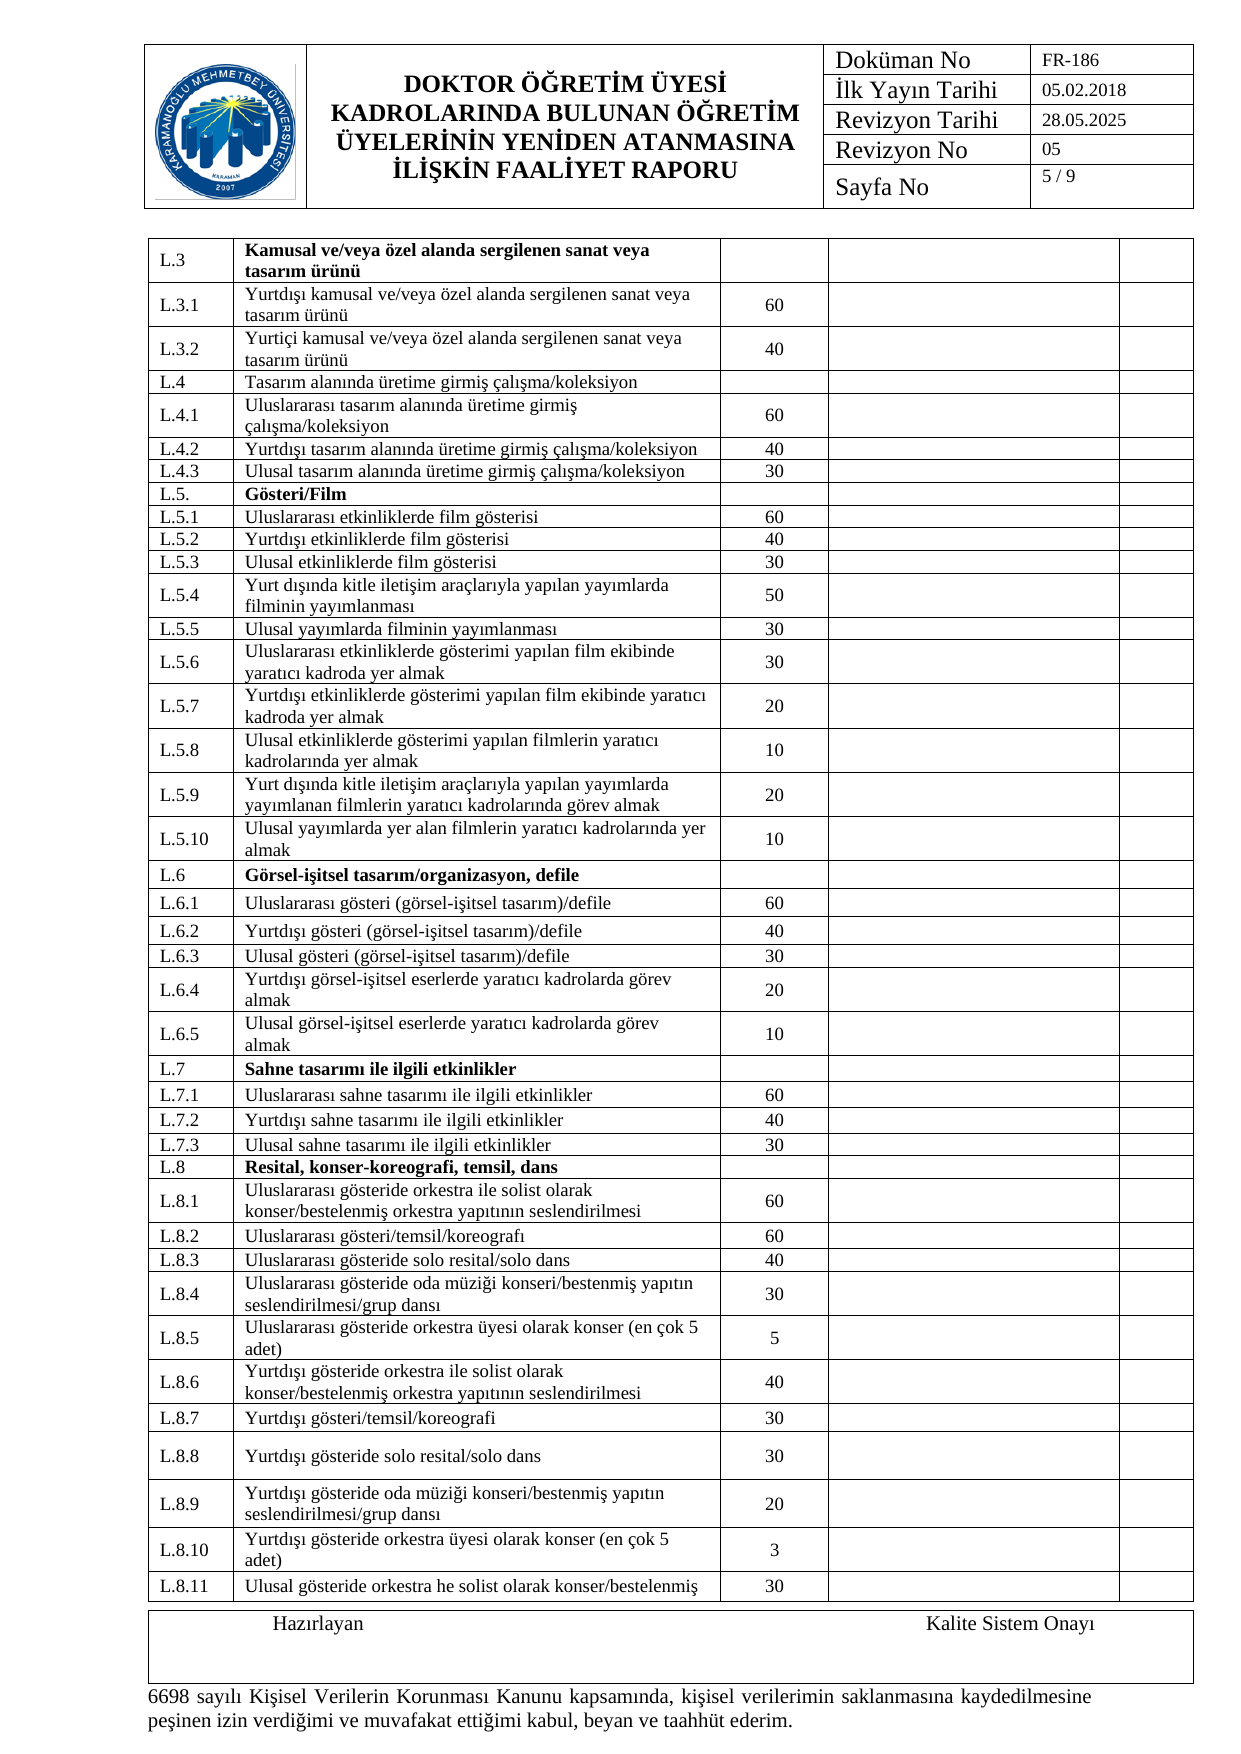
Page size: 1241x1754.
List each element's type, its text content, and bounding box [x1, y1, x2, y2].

table_cell 60 [721, 283, 828, 326]
table_cell [1120, 968, 1193, 1011]
table_cell [1120, 483, 1193, 504]
table_cell 50 [721, 574, 828, 617]
table_cell L.6.3 [149, 945, 233, 967]
table_cell [829, 773, 1119, 816]
table_cell Uluslararası etkinliklerde film gösterisi [234, 506, 720, 527]
table_cell L.7.3 [149, 1134, 233, 1155]
table_cell Yurtdışı etkinliklerde gösterimi yapılan film ekibinde yaratıcı kadroda yer almak [234, 684, 720, 727]
table_cell [721, 483, 828, 504]
table_cell L.8.1 [149, 1179, 233, 1222]
table_cell [1120, 1316, 1193, 1359]
table_cell [1120, 1480, 1193, 1527]
table_cell [1120, 817, 1193, 860]
table_cell [1120, 460, 1193, 482]
table_cell 30 [721, 640, 828, 683]
table_cell 40 [721, 1360, 828, 1403]
table_cell 5 [721, 1316, 828, 1359]
table_cell L.8.11 [149, 1572, 233, 1601]
table_cell [721, 1056, 828, 1081]
table_cell [829, 327, 1119, 370]
table_cell L.5.6 [149, 640, 233, 683]
table_cell 20 [721, 684, 828, 727]
table_cell L.6 [149, 861, 233, 888]
table_cell [829, 1528, 1119, 1571]
table_cell [829, 528, 1119, 550]
table_cell Uluslararası sahne tasarımı ile ilgili etkinlikler [234, 1082, 720, 1107]
table_cell Uluslararası gösteri/temsil/koreografı [234, 1223, 720, 1248]
table_cell [1120, 1179, 1193, 1222]
table_cell Yurt dışında kitle iletişim araçlarıyla yapılan yayımlarda yayımlanan filmlerin yaratıcı kadrolarında görev almak [234, 773, 720, 816]
table_cell 10 [721, 817, 828, 860]
table_cell [829, 1432, 1119, 1479]
table_cell [1120, 1223, 1193, 1248]
table_cell L.8.10 [149, 1528, 233, 1571]
table_cell 60 [721, 889, 828, 916]
table_cell [829, 574, 1119, 617]
table_cell [1120, 889, 1193, 916]
table_cell [1120, 1056, 1193, 1081]
table_cell [721, 371, 828, 393]
table_cell 10 [721, 1012, 828, 1055]
table_cell [829, 371, 1119, 393]
table_cell [1120, 1360, 1193, 1403]
table_cell Ulusal yayımlarda filminin yayımlanması [234, 618, 720, 639]
table_cell L.5.8 [149, 729, 233, 772]
table_cell L.4 [149, 371, 233, 393]
table_cell [829, 889, 1119, 916]
table_cell [829, 460, 1119, 482]
table_cell L.5.7 [149, 684, 233, 727]
table_cell 40 [721, 1249, 828, 1271]
table_cell [721, 239, 828, 282]
table_cell [829, 506, 1119, 527]
table_cell [1120, 371, 1193, 393]
table_cell 30 [721, 618, 828, 639]
table_cell [829, 1056, 1119, 1081]
table_cell [829, 1179, 1119, 1222]
table_cell [1120, 684, 1193, 727]
table_cell [1120, 1432, 1193, 1479]
table_cell Yurtdışı gösteri (görsel-işitsel tasarım)/defile [234, 917, 720, 944]
table_cell [829, 817, 1119, 860]
table_cell 30 [721, 551, 828, 572]
table_cell Ulusal yayımlarda yer alan filmlerin yaratıcı kadrolarında yer almak [234, 817, 720, 860]
table_cell Yurtdışı gösteride oda müziği konseri/bestenmiş yapıtın seslendirilmesi/grup dansı [234, 1480, 720, 1527]
table_cell [829, 1572, 1119, 1601]
table_cell L.5.5 [149, 618, 233, 639]
table_cell [721, 1156, 828, 1178]
table_cell L.8.8 [149, 1432, 233, 1479]
table_cell 40 [721, 327, 828, 370]
table_cell L.8.6 [149, 1360, 233, 1403]
table_cell [1120, 1572, 1193, 1601]
table_cell Uluslararası gösteride oda müziği konseri/bestenmiş yapıtın seslendirilmesi/grup dansı [234, 1272, 720, 1315]
table_cell [1120, 239, 1193, 282]
table_cell [829, 1012, 1119, 1055]
table_cell [829, 1480, 1119, 1527]
table_cell Uluslararası gösteride orkestra üyesi olarak konser (en çok 5 adet) [234, 1316, 720, 1359]
table_cell 60 [721, 1082, 828, 1107]
table_cell L.6.5 [149, 1012, 233, 1055]
table_cell L.8.7 [149, 1404, 233, 1431]
table_cell Uluslararası gösteride solo resital/solo dans [234, 1249, 720, 1271]
table_cell 30 [721, 1572, 828, 1601]
table_cell L.4.1 [149, 394, 233, 437]
table_cell 60 [721, 1179, 828, 1222]
table_cell L.5.10 [149, 817, 233, 860]
table_cell [1120, 528, 1193, 550]
table_cell 30 [721, 1432, 828, 1479]
table_cell [829, 1249, 1119, 1271]
table_cell L.6.1 [149, 889, 233, 916]
table_cell [829, 283, 1119, 326]
table_cell [1120, 574, 1193, 617]
table_cell [1120, 506, 1193, 527]
table_cell [1120, 1082, 1193, 1107]
table_cell 60 [721, 394, 828, 437]
table_cell L.7.1 [149, 1082, 233, 1107]
table_cell L.6.4 [149, 968, 233, 1011]
table_cell Uluslararası gösteri (görsel-işitsel tasarım)/defile [234, 889, 720, 916]
table_cell [1120, 1134, 1193, 1155]
table_cell [829, 917, 1119, 944]
table_cell Gösteri/Film [234, 483, 720, 504]
table_cell L.5.2 [149, 528, 233, 550]
table_cell [829, 438, 1119, 459]
table_cell Sahne tasarımı ile ilgili etkinlikler [234, 1056, 720, 1081]
table_cell Yurtdışı tasarım alanında üretime girmiş çalışma/koleksiyon [234, 438, 720, 459]
table_cell [1120, 1108, 1193, 1132]
table_cell L.5.4 [149, 574, 233, 617]
table_cell 10 [721, 729, 828, 772]
table_cell L.4.2 [149, 438, 233, 459]
table_cell L.5. [149, 483, 233, 504]
table_cell Uluslararası tasarım alanında üretime girmiş çalışma/koleksiyon [234, 394, 720, 437]
table_cell L.3.2 [149, 327, 233, 370]
table_cell L.8 [149, 1156, 233, 1178]
table_cell [1120, 327, 1193, 370]
table_cell [829, 1272, 1119, 1315]
table_cell [1120, 394, 1193, 437]
table_cell Ulusal gösteride orkestra he solist olarak konser/bestelenmiş orkestra yapıtının seslendirilmesi [234, 1572, 720, 1601]
table_cell Yurtdışı etkinliklerde film gösterisi [234, 528, 720, 550]
table_cell [1120, 729, 1193, 772]
table_cell [829, 945, 1119, 967]
table_cell [1120, 283, 1193, 326]
table_cell [1120, 861, 1193, 888]
table_cell Ulusal sahne tasarımı ile ilgili etkinlikler [234, 1134, 720, 1155]
table_cell Yurtdışı gösteride orkestra üyesi olarak konser (en çok 5 adet) [234, 1528, 720, 1571]
table_cell Uluslararası gösteride orkestra ile solist olarak konser/bestelenmiş orkestra yapıtının seslendirilmesi [234, 1179, 720, 1222]
table_cell [1120, 551, 1193, 572]
table_cell 40 [721, 438, 828, 459]
table_cell 40 [721, 917, 828, 944]
table_cell 30 [721, 1134, 828, 1155]
table_cell [829, 861, 1119, 888]
table_cell Yurtdışı gösteri/temsil/koreografi [234, 1404, 720, 1431]
table_cell [829, 729, 1119, 772]
table_cell [829, 1108, 1119, 1132]
table_cell Yurtdışı kamusal ve/veya özel alanda sergilenen sanat veya tasarım ürünü [234, 283, 720, 326]
table_cell Ulusal etkinliklerde gösterimi yapılan filmlerin yaratıcı kadrolarında yer almak [234, 729, 720, 772]
table_cell 30 [721, 460, 828, 482]
table_cell L.8.4 [149, 1272, 233, 1315]
table_cell Yurtdışı sahne tasarımı ile ilgili etkinlikler [234, 1108, 720, 1132]
table_cell [1120, 1404, 1193, 1431]
table_cell Ulusal tasarım alanında üretime girmiş çalışma/koleksiyon [234, 460, 720, 482]
table_cell Yurtiçi kamusal ve/veya özel alanda sergilenen sanat veya tasarım ürünü [234, 327, 720, 370]
table_cell L.7.2 [149, 1108, 233, 1132]
table_cell [829, 640, 1119, 683]
table_cell 3 [721, 1528, 828, 1571]
table_cell 20 [721, 773, 828, 816]
table_cell [1120, 773, 1193, 816]
table_cell [829, 1404, 1119, 1431]
table_cell [1120, 945, 1193, 967]
table_cell [829, 1223, 1119, 1248]
table_cell 30 [721, 1404, 828, 1431]
table_cell [829, 394, 1119, 437]
table_cell 60 [721, 1223, 828, 1248]
table_cell 20 [721, 1480, 828, 1527]
table_cell [1120, 1012, 1193, 1055]
table_cell L.5.9 [149, 773, 233, 816]
picture [154, 63, 296, 200]
table_cell Ulusal gösteri (görsel-işitsel tasarım)/defile [234, 945, 720, 967]
table_cell L.8.2 [149, 1223, 233, 1248]
table_cell [1120, 640, 1193, 683]
table_cell 30 [721, 945, 828, 967]
table_cell [829, 239, 1119, 282]
table_cell 40 [721, 528, 828, 550]
table_cell Ulusal görsel-işitsel eserlerde yaratıcı kadrolarda görev almak [234, 1012, 720, 1055]
table_cell Resital, konser-koreografi, temsil, dans [234, 1156, 720, 1178]
table_cell [829, 684, 1119, 727]
table_cell [829, 618, 1119, 639]
table_cell [829, 1134, 1119, 1155]
table_cell [721, 861, 828, 888]
table_cell Yurtdışı görsel-işitsel eserlerde yaratıcı kadrolarda görev almak [234, 968, 720, 1011]
table_cell 30 [721, 1272, 828, 1315]
table_cell [829, 483, 1119, 504]
table_cell [829, 968, 1119, 1011]
table_cell [1120, 1272, 1193, 1315]
table_cell [1120, 618, 1193, 639]
table_cell L.8.3 [149, 1249, 233, 1271]
table_cell 60 [721, 506, 828, 527]
table_cell L.6.2 [149, 917, 233, 944]
table_cell [1120, 1249, 1193, 1271]
table_cell L.7 [149, 1056, 233, 1081]
table_cell [829, 1156, 1119, 1178]
table_cell Yurt dışında kitle iletişim araçlarıyla yapılan yayımlarda filminin yayımlanması [234, 574, 720, 617]
table_cell [1120, 1156, 1193, 1178]
table_cell Tasarım alanında üretime girmiş çalışma/koleksiyon [234, 371, 720, 393]
table_cell 40 [721, 1108, 828, 1132]
table_cell Ulusal etkinliklerde film gösterisi [234, 551, 720, 572]
table_cell Yurtdışı gösteride solo resital/solo dans [234, 1432, 720, 1479]
table_cell [1120, 1528, 1193, 1571]
table_cell [829, 1360, 1119, 1403]
table_cell L.4.3 [149, 460, 233, 482]
table_cell L.5.1 [149, 506, 233, 527]
table_cell [829, 1082, 1119, 1107]
table_cell Görsel-işitsel tasarım/organizasyon, defile [234, 861, 720, 888]
table_cell [829, 551, 1119, 572]
table_cell [1120, 917, 1193, 944]
table_cell L.8.9 [149, 1480, 233, 1527]
table_cell [829, 1316, 1119, 1359]
table_cell Uluslararası etkinliklerde gösterimi yapılan film ekibinde yaratıcı kadroda yer almak [234, 640, 720, 683]
table_cell L.8.5 [149, 1316, 233, 1359]
table_cell L.3.1 [149, 283, 233, 326]
table_cell [1120, 438, 1193, 459]
table_cell Kamusal ve/veya özel alanda sergilenen sanat veya tasarım ürünü [234, 239, 720, 282]
table_cell 20 [721, 968, 828, 1011]
table_cell Yurtdışı gösteride orkestra ile solist olarak konser/bestelenmiş orkestra yapıtının seslendirilmesi [234, 1360, 720, 1403]
table_cell L.5.3 [149, 551, 233, 572]
table_cell L.3 [149, 239, 233, 282]
